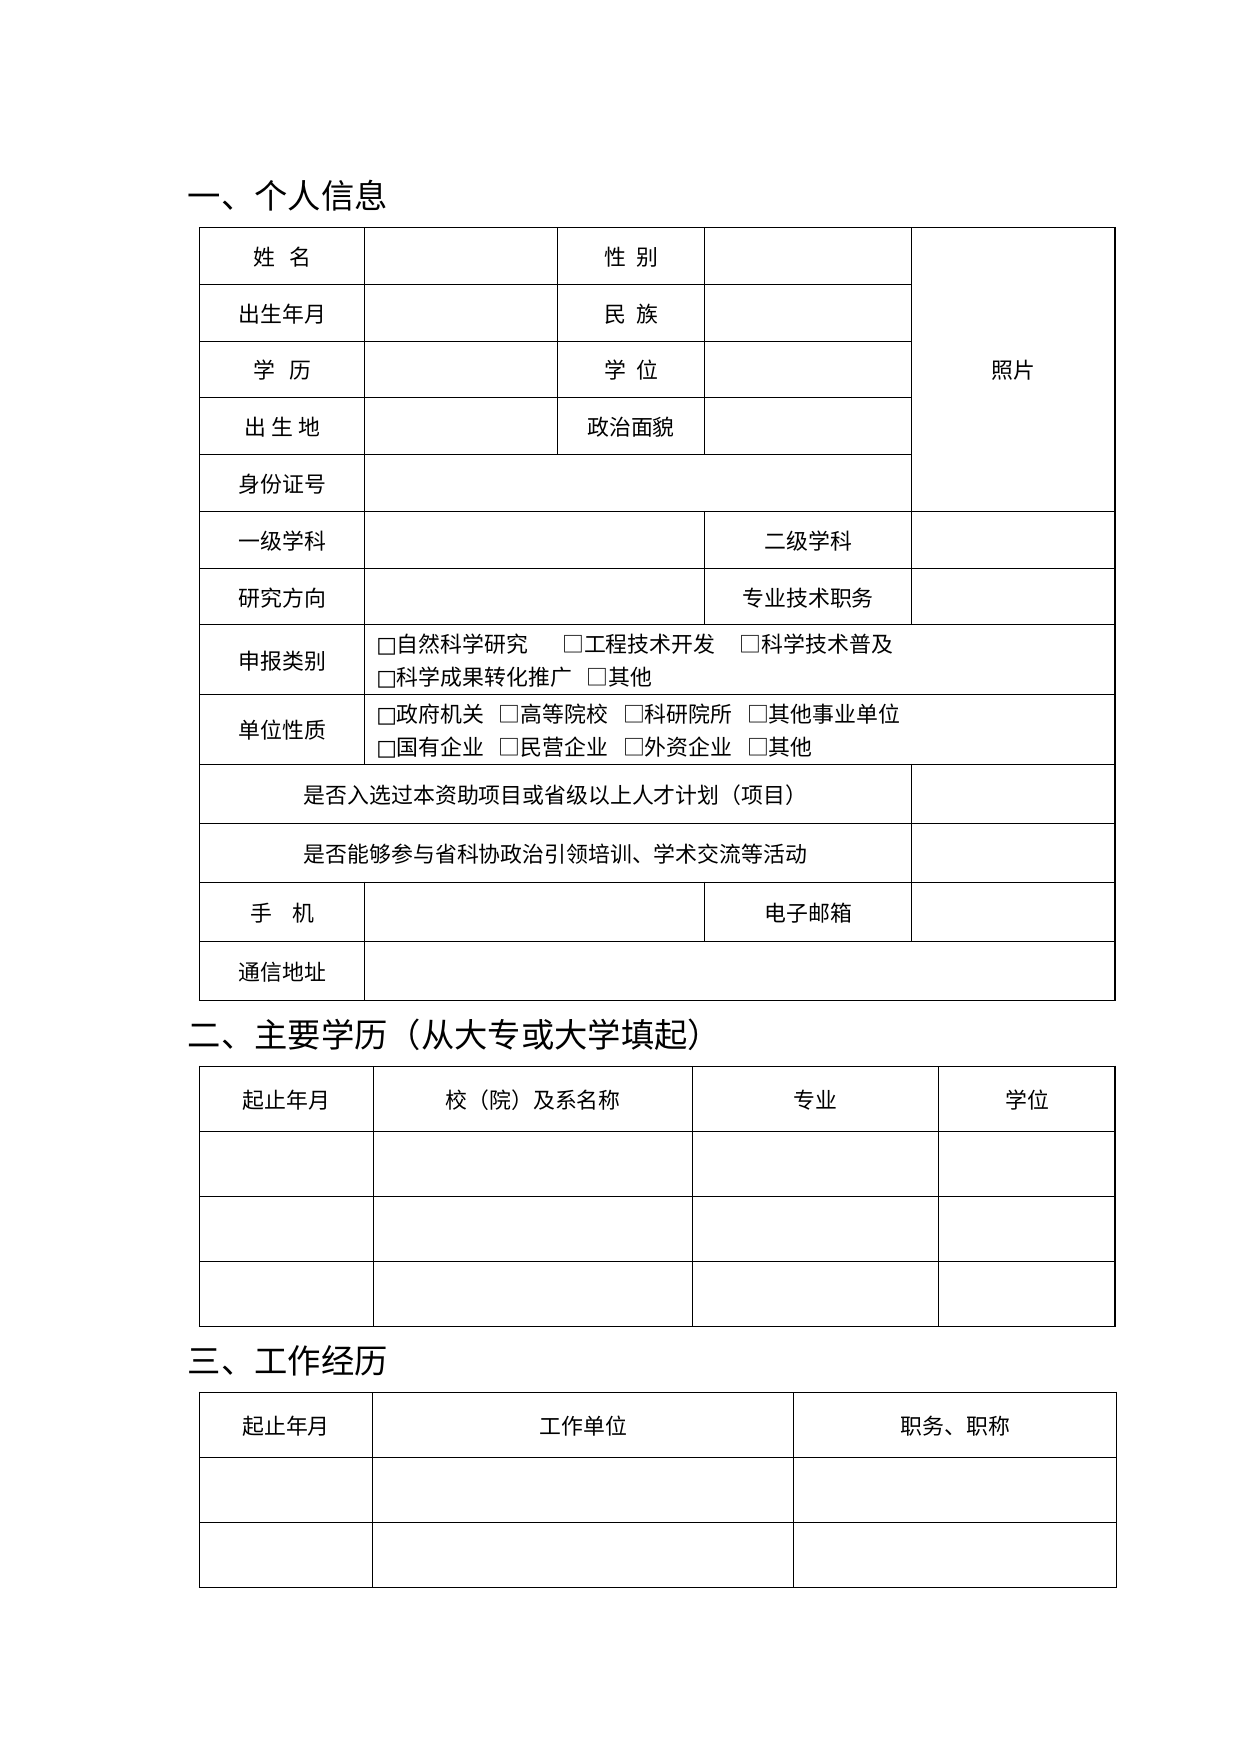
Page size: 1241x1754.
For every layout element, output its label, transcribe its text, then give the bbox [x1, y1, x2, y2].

table_cell 出生年月 [200, 285, 364, 341]
table_cell 通信地址 [200, 942, 364, 999]
table_cell [365, 398, 557, 454]
table_header 校（院）及系名称 [374, 1067, 692, 1131]
table_cell [705, 398, 911, 454]
table_cell 是否能够参与省科协政治引领培训、学术交流等活动 [200, 824, 911, 882]
table_cell [365, 285, 557, 341]
table_header [705, 228, 911, 284]
table_cell [200, 1132, 373, 1196]
table_cell 是否入选过本资助项目或省级以上人才计划（项目） [200, 765, 911, 823]
table_header 性 别 [558, 228, 704, 284]
table_cell [200, 1458, 372, 1522]
table_header [365, 228, 557, 284]
table_cell 申报类别 [200, 625, 364, 694]
table_header 起止年月 [200, 1393, 372, 1457]
table_cell [374, 1132, 692, 1196]
table_cell [374, 1262, 692, 1326]
text 一、个人信息 [187, 162, 1053, 227]
table_cell [200, 1197, 373, 1261]
table_cell [373, 1458, 793, 1522]
table_cell [200, 1262, 373, 1326]
table_cell □政府机关 □高等院校 □科研院所 □其他事业单位 □国有企业 □民营企业 □外资企业 □其他 [365, 695, 1114, 764]
table_header 姓 名 [200, 228, 364, 284]
table_cell 政治面貌 [558, 398, 704, 454]
table_cell 身份证号 [200, 455, 364, 511]
table_cell [939, 1197, 1114, 1261]
table_cell 二级学科 [705, 512, 911, 568]
table_cell [365, 455, 911, 511]
table_cell [794, 1523, 1116, 1587]
table_cell [365, 342, 557, 397]
table_cell 民 族 [558, 285, 704, 341]
text 二、主要学历（从大专或大学填起） [187, 1001, 1053, 1066]
table_cell 专业技术职务 [705, 569, 911, 624]
table_cell [794, 1458, 1116, 1522]
table_cell 一级学科 [200, 512, 364, 568]
table_cell [365, 569, 704, 624]
table_cell [705, 285, 911, 341]
table_cell [693, 1132, 938, 1196]
table_cell [912, 765, 1114, 823]
table_cell □自然科学研究 □工程技术开发 □科学技术普及 □科学成果转化推广 □其他 [365, 625, 1114, 694]
table_cell [693, 1262, 938, 1326]
table_cell [912, 569, 1114, 624]
table_cell [373, 1523, 793, 1587]
table_cell [939, 1262, 1114, 1326]
table_header 学位 [939, 1067, 1114, 1131]
table_header 起止年月 [200, 1067, 373, 1131]
table_cell [912, 883, 1114, 941]
table_cell 研究方向 [200, 569, 364, 624]
table_cell [365, 942, 1114, 999]
table_cell 手 机 [200, 883, 364, 941]
table_cell 学 历 [200, 342, 364, 397]
table_cell [200, 1523, 372, 1587]
table_cell [374, 1197, 692, 1261]
table_header 专业 [693, 1067, 938, 1131]
table_cell [365, 512, 704, 568]
table_cell [939, 1132, 1114, 1196]
table_header 职务、职称 [794, 1393, 1116, 1457]
table_cell [705, 342, 911, 397]
table_cell [693, 1197, 938, 1261]
text 三、工作经历 [187, 1327, 1053, 1392]
table_cell [365, 883, 704, 941]
table_header 工作单位 [373, 1393, 793, 1457]
table_cell 学 位 [558, 342, 704, 397]
table_cell 单位性质 [200, 695, 364, 764]
table_cell 电子邮箱 [705, 883, 911, 941]
table_header 照片 [912, 228, 1114, 511]
table_cell 出 生 地 [200, 398, 364, 454]
table_cell [912, 824, 1114, 882]
table_cell [912, 512, 1114, 568]
